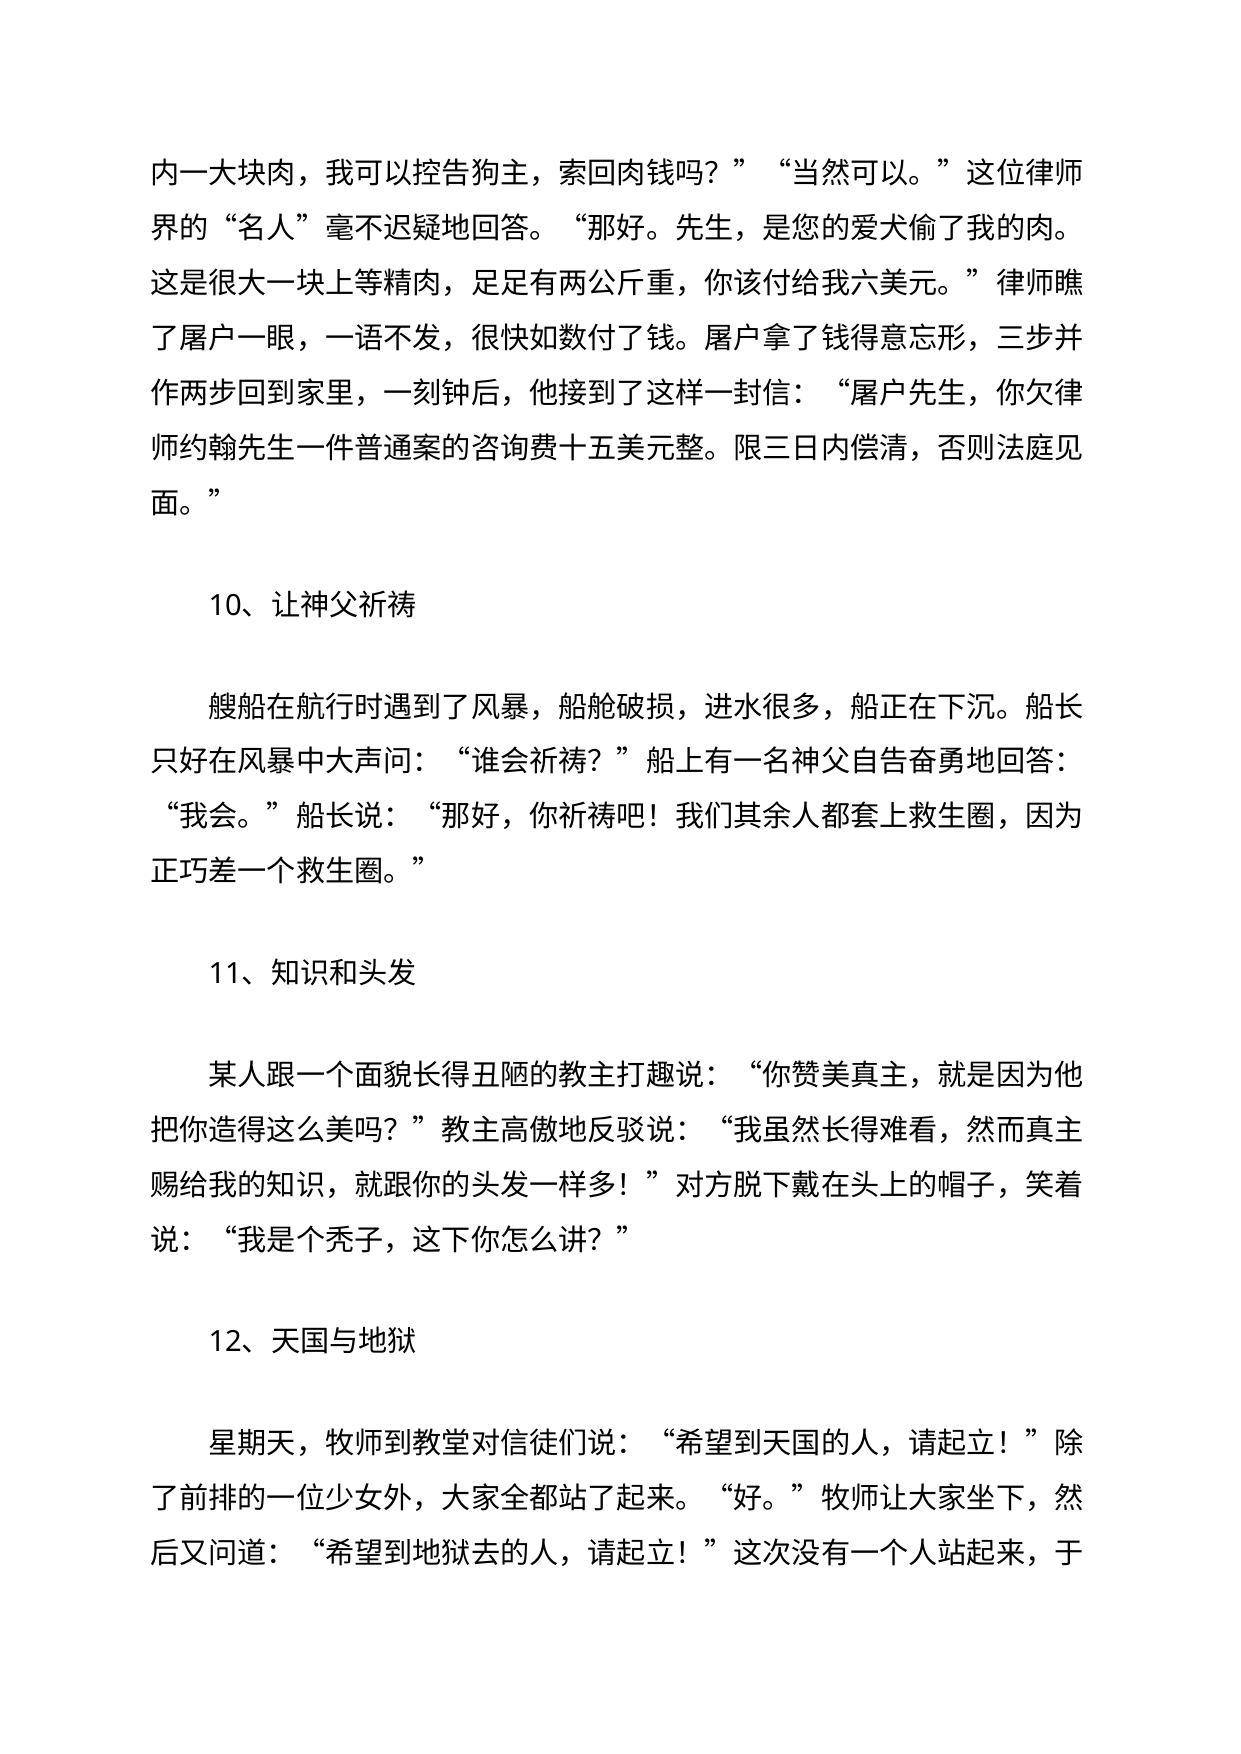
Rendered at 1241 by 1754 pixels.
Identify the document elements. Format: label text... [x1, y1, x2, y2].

text 某人跟一个面貌长得丑陋的教主打趣说：“你赞美真主，就是因为他把你造得这么美吗？”教主高傲地反驳说：“我虽然长得难看，然而真主赐给我的知识，就跟你的头发一样多！”对方脱下戴在头上的帽子，笑着说：“我是个秃子，这下你怎么讲？” [150, 1052, 1090, 1258]
text 12、天国与地狱 [150, 1318, 1090, 1360]
text 艘船在航行时遇到了风暴，船舱破损，进水很多，船正在下沉。船长只好在风暴中大声问：“谁会祈祷？”船上有一名神父自告奋勇地回答：“我会。”船长说：“那好，你祈祷吧！我们其余人都套上救生圈，因为正巧差一个救生圈。” [150, 683, 1090, 890]
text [150, 1420, 1090, 1572]
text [150, 150, 1090, 522]
text 10、让神父祈祷 [150, 581, 1090, 623]
text 11、知识和头发 [150, 949, 1090, 992]
